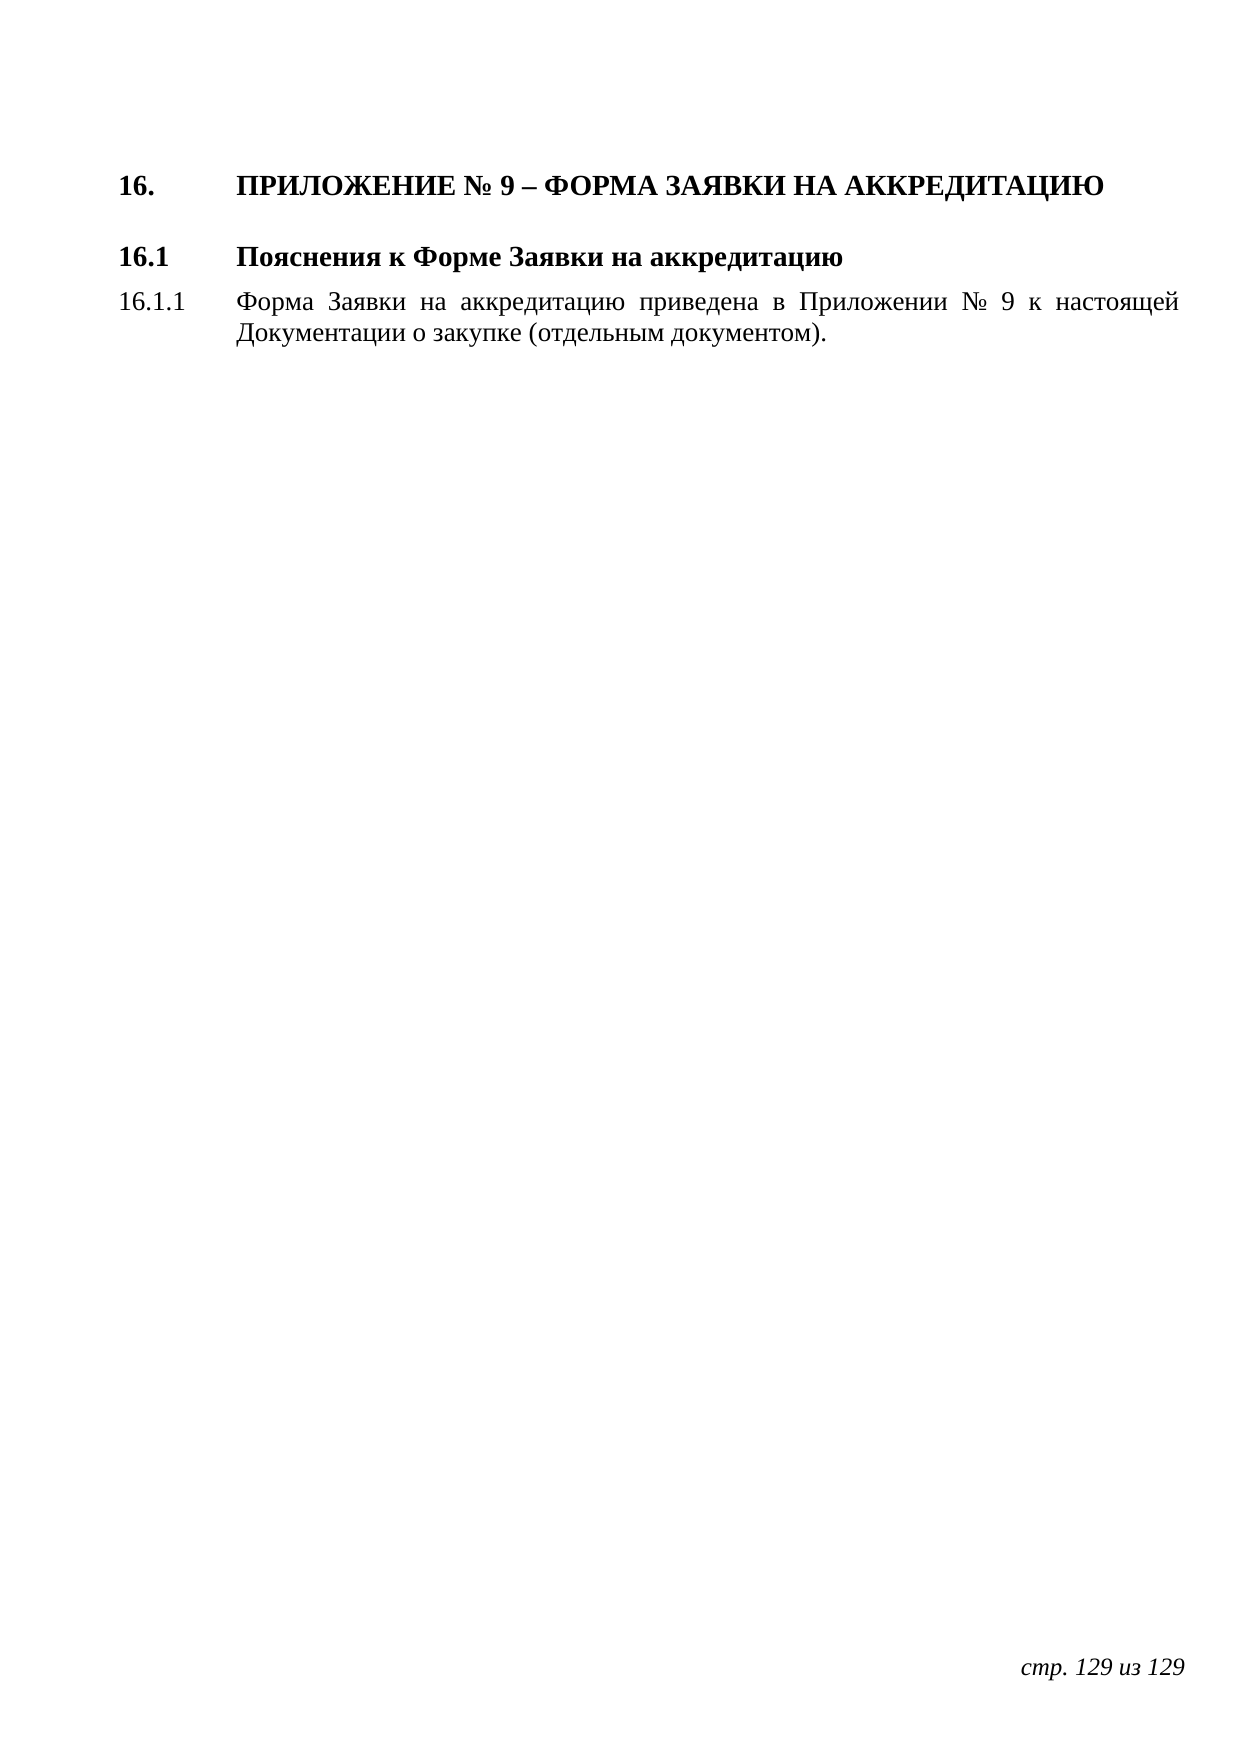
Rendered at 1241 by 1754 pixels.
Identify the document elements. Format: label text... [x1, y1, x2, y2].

subtitle ПРИЛОЖЕНИЕ № 9 – Форма Заявки на аккредитацию [118, 168, 1181, 202]
subtitle Пояснения к Форме Заявки на аккредитацию [118, 239, 1181, 273]
list Форма Заявки на аккредитацию приведена в Приложении № 9 к настоящей Документации о закупке (отдельным документом). [118, 285, 1181, 347]
